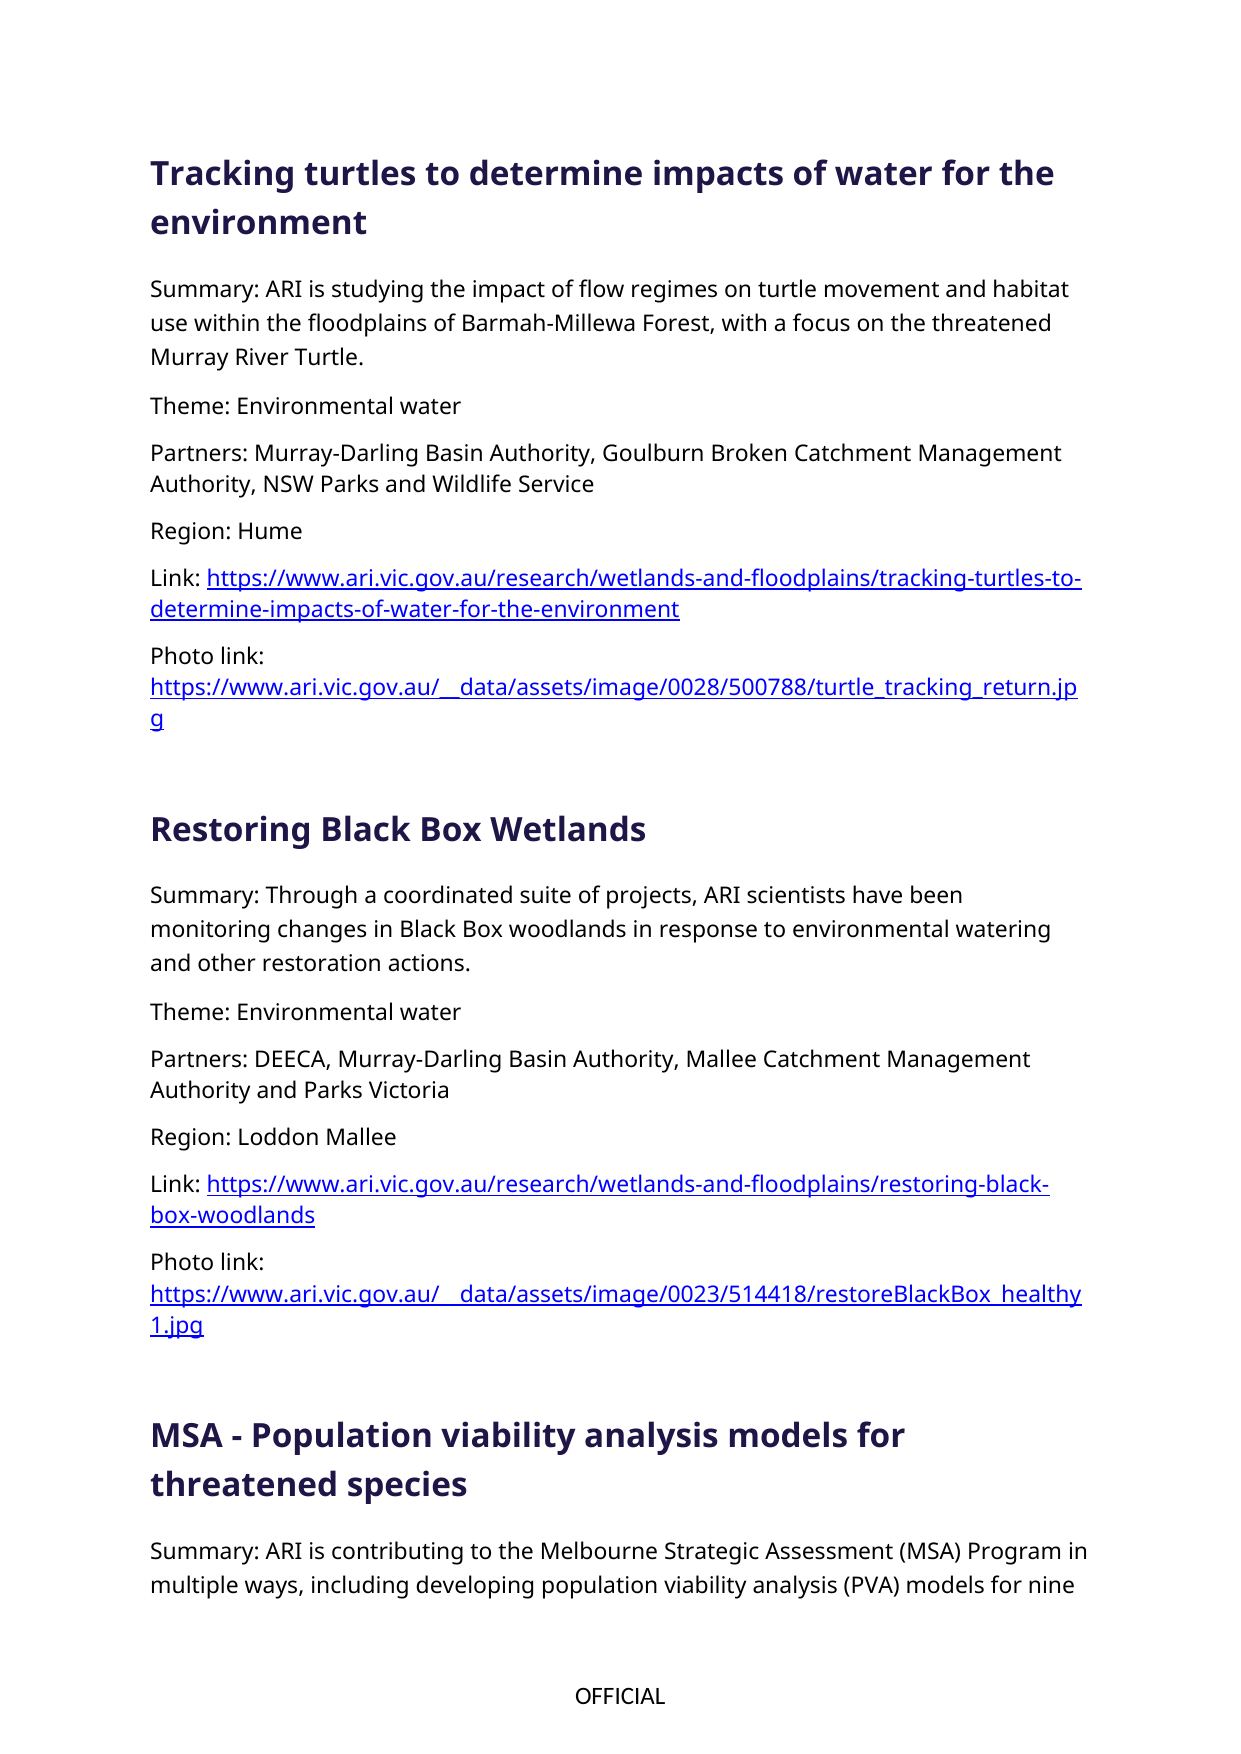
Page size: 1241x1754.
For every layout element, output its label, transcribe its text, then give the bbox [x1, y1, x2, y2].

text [150, 1535, 1090, 1600]
subtitle MSA - Population viability analysis models for threatened species [150, 1412, 1090, 1506]
text Photo link: https://www.ari.vic.gov.au/__data/assets/image/0023/514418/restoreBlackBox_healthy1.jpg [150, 1246, 1090, 1340]
text Link: https://www.ari.vic.gov.au/research/wetlands-and-floodplains/tracking-turtles-to-determine-impacts-of-water-for-the-environment [150, 562, 1090, 624]
text Photo link: https://www.ari.vic.gov.au/__data/assets/image/0028/500788/turtle_tracking_return.jpg [150, 640, 1090, 733]
text Region: Hume [150, 515, 1090, 546]
text Partners: DEECA, Murray-Darling Basin Authority, Mallee Catchment Management Authority and Parks Victoria [150, 1043, 1090, 1106]
subtitle Tracking turtles to determine impacts of water for the environment [150, 150, 1090, 244]
text Summary: Through a coordinated suite of projects, ARI scientists have been monitoring changes in Black Box woodlands in response to environmental watering and other restoration actions. [150, 879, 1090, 978]
subtitle Restoring Black Box Wetlands [150, 805, 1090, 851]
text Partners: Murray-Darling Basin Authority, Goulburn Broken Catchment Management Authority, NSW Parks and Wildlife Service [150, 437, 1090, 499]
text Region: Loddon Mallee [150, 1121, 1090, 1152]
text Theme: Environmental water [150, 390, 1090, 421]
text Theme: Environmental water [150, 996, 1090, 1027]
text Link: https://www.ari.vic.gov.au/research/wetlands-and-floodplains/restoring-black-box-woodlands [150, 1168, 1090, 1231]
text Summary: ARI is studying the impact of flow regimes on turtle movement and habitat use within the floodplains of Barmah-Millewa Forest, with a focus on the threatened Murray River Turtle. [150, 273, 1090, 372]
